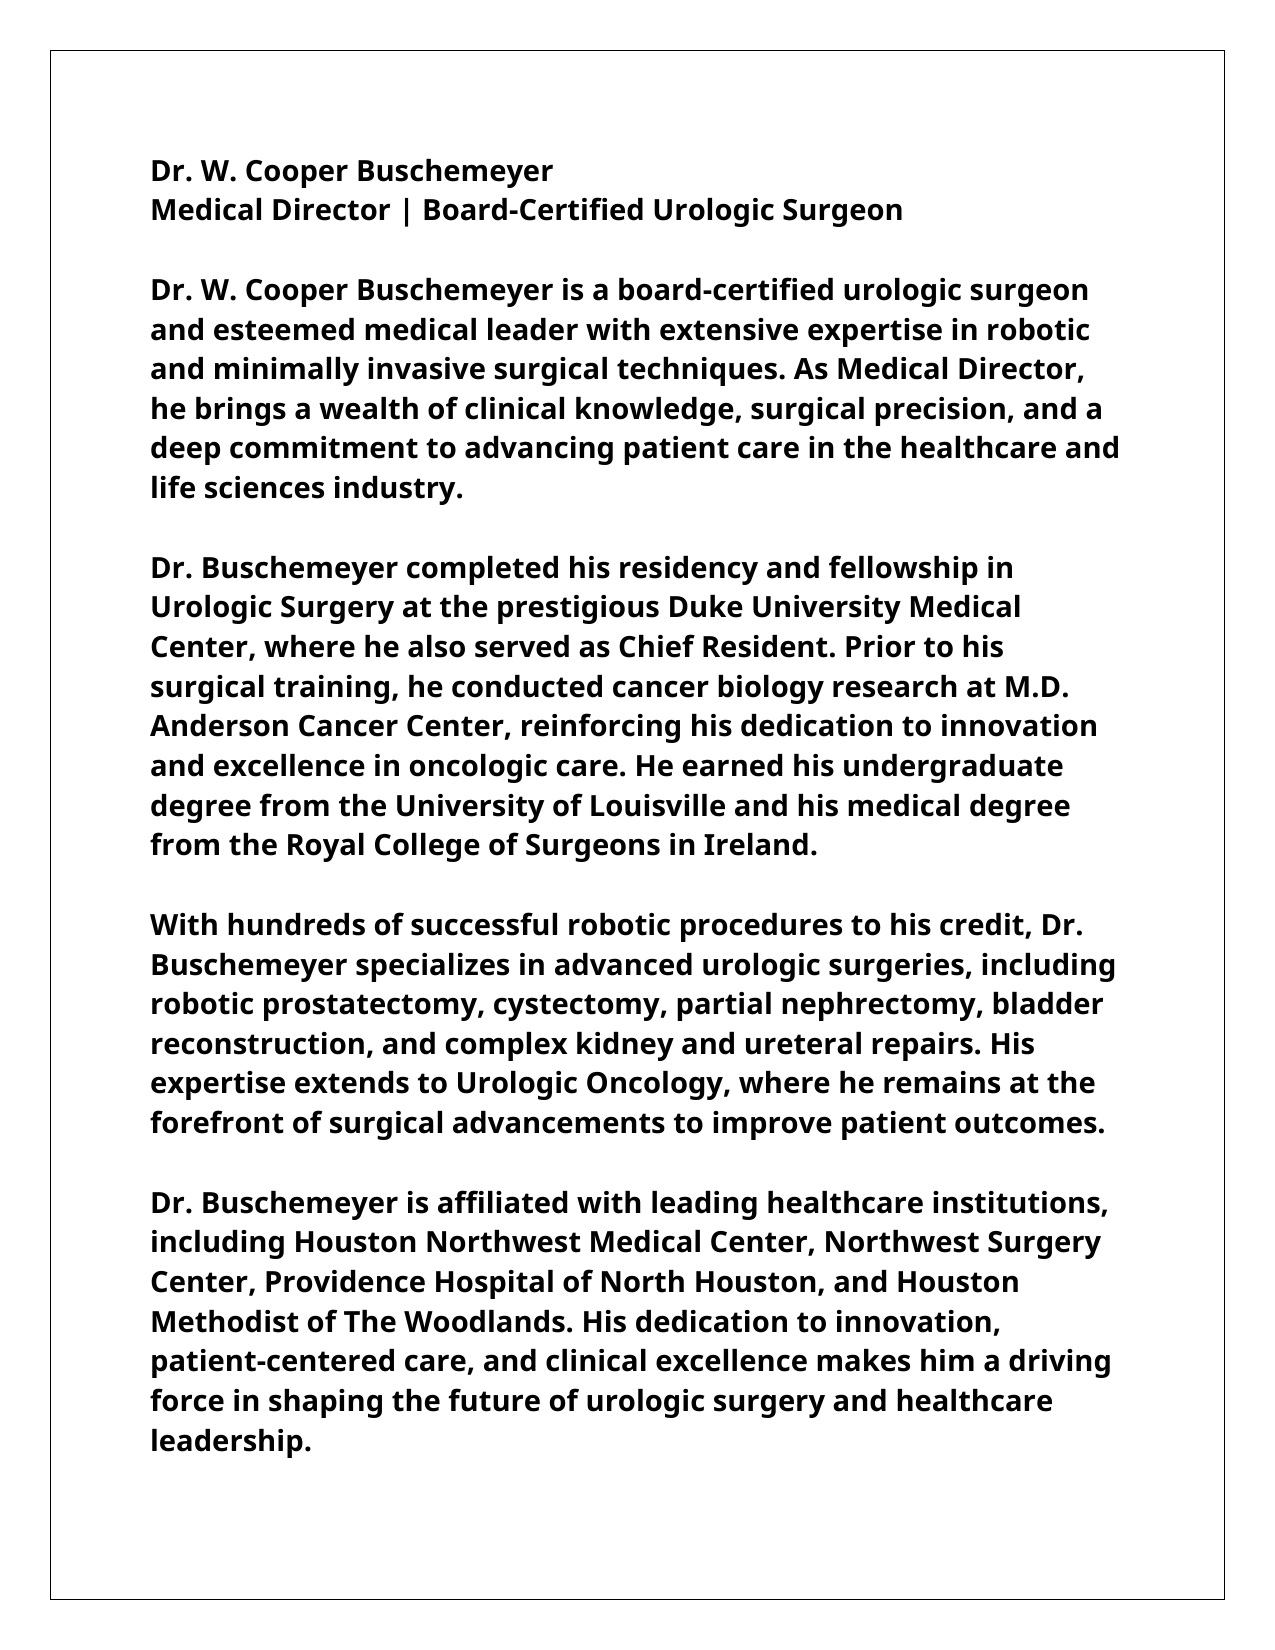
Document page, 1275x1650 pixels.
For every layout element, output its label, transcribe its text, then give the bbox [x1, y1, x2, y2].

text Dr. W. Cooper Buschemeyer [150, 150, 1125, 190]
text With hundreds of successful robotic procedures to his credit, Dr. Buschemeyer specializes in advanced urologic surgeries, including robotic prostatectomy, cystectomy, partial nephrectomy, bladder reconstruction, and complex kidney and ureteral repairs. His expertise extends to Urologic Oncology, where he remains at the forefront of surgical advancements to improve patient outcomes. [150, 904, 1125, 1142]
text Dr. Buschemeyer is affiliated with leading healthcare institutions, including Houston Northwest Medical Center, Northwest Surgery Center, Providence Hospital of North Houston, and Houston Methodist of The Woodlands. His dedication to innovation, patient-centered care, and clinical excellence makes him a driving force in shaping the future of urologic surgery and healthcare leadership. [150, 1182, 1125, 1460]
text Dr. Buschemeyer completed his residency and fellowship in Urologic Surgery at the prestigious Duke University Medical Center, where he also served as Chief Resident. Prior to his surgical training, he conducted cancer biology research at M.D. Anderson Cancer Center, reinforcing his dedication to innovation and excellence in oncologic care. He earned his undergraduate degree from the University of Louisville and his medical degree from the Royal College of Surgeons in Ireland. [150, 547, 1125, 864]
text Medical Director | Board-Certified Urologic Surgeon [150, 190, 1125, 229]
text Dr. W. Cooper Buschemeyer is a board-certified urologic surgeon and esteemed medical leader with extensive expertise in robotic and minimally invasive surgical techniques. As Medical Director, he brings a wealth of clinical knowledge, surgical precision, and a deep commitment to advancing patient care in the healthcare and life sciences industry. [150, 269, 1125, 507]
